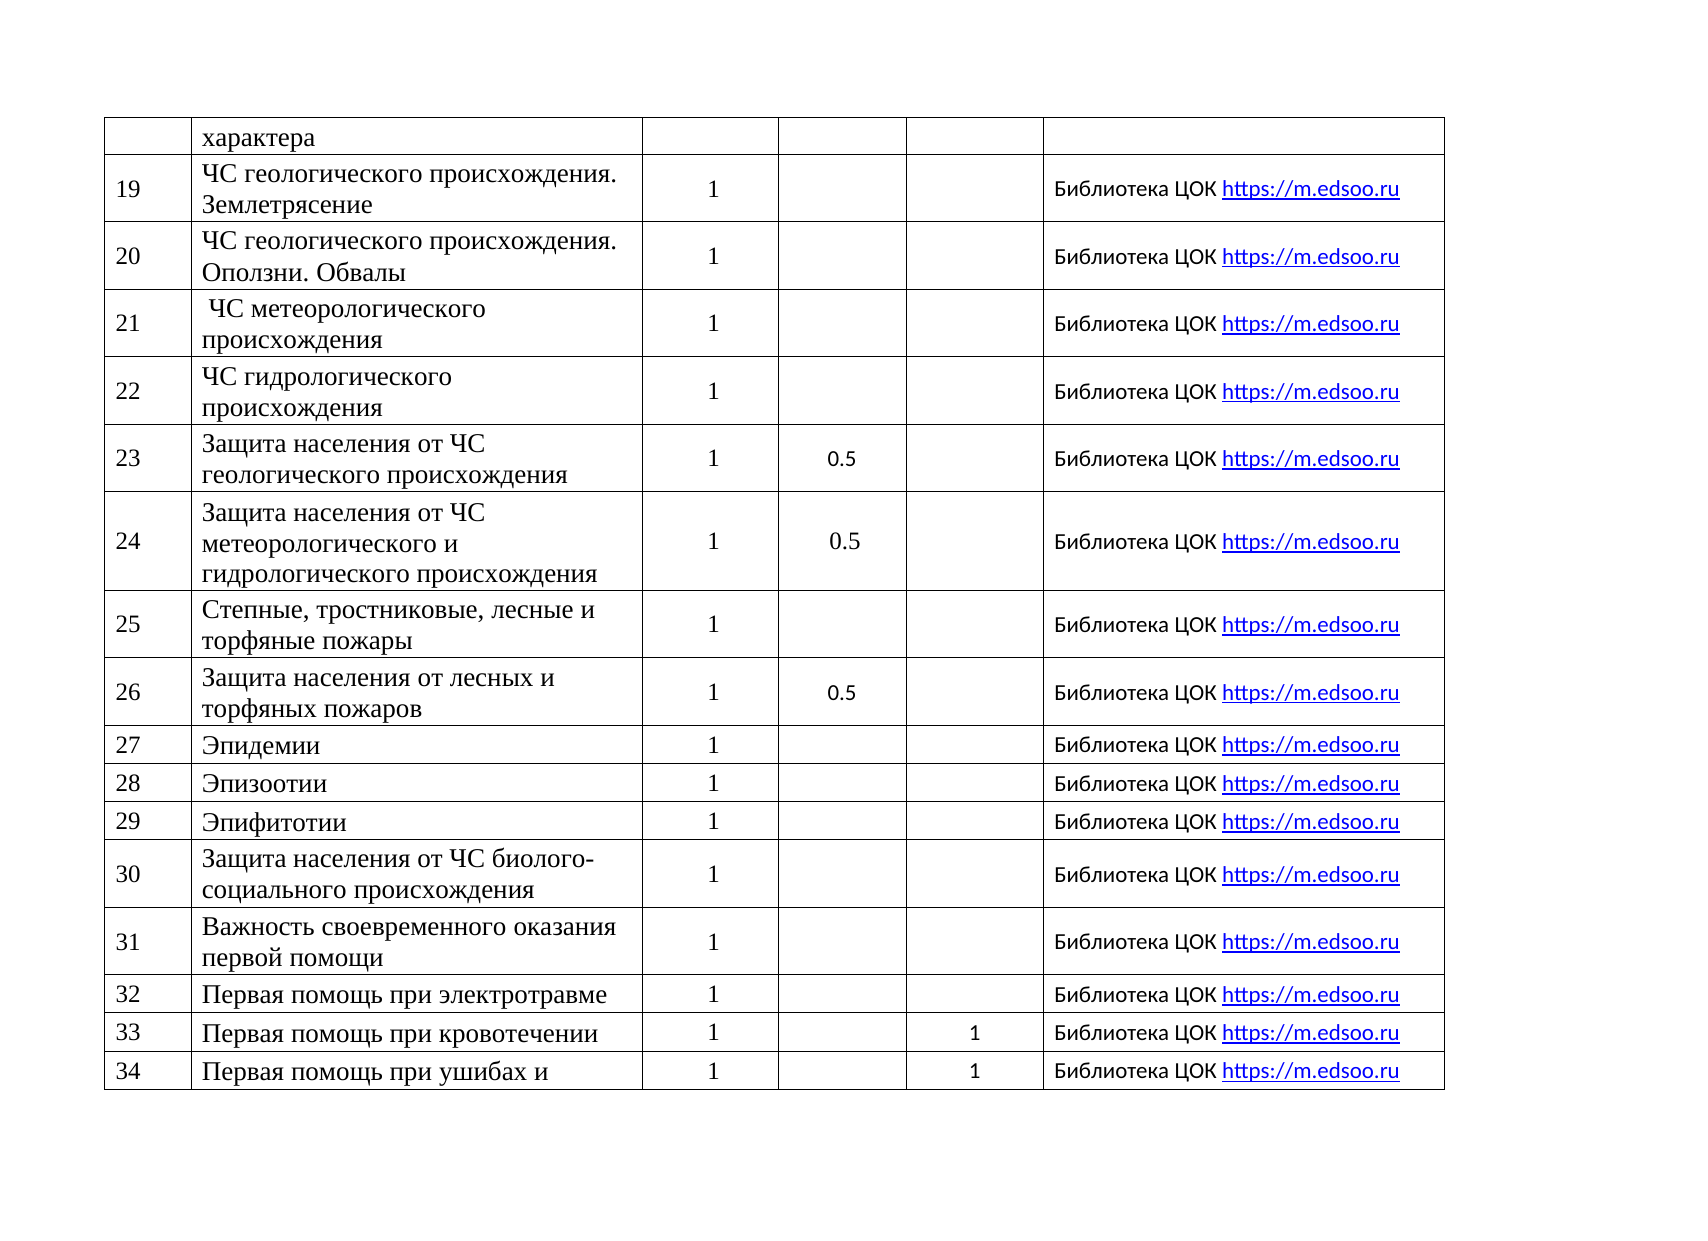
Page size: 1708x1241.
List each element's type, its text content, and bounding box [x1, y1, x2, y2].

table_cell 32 [105, 975, 191, 1012]
table_cell 25 [105, 591, 191, 657]
table_cell Важность своевременного оказания первой помощи [192, 908, 642, 974]
table_cell 20 [105, 222, 191, 288]
table_cell Библиотека ЦОК https://m.edsoo.ru [1044, 425, 1444, 491]
table_header [779, 118, 906, 154]
table_cell [907, 425, 1043, 491]
table_cell 34 [105, 1052, 191, 1089]
table_cell 19 [105, 155, 191, 221]
table_cell [779, 155, 906, 221]
table_cell Библиотека ЦОК https://m.edsoo.ru [1044, 222, 1444, 288]
table_cell Библиотека ЦОК https://m.edsoo.ru [1044, 492, 1444, 589]
table_cell Эпифитотии [192, 802, 642, 839]
table_cell [907, 764, 1043, 801]
table_cell 24 [105, 492, 191, 589]
table_cell 1 [643, 425, 778, 491]
table_cell 29 [105, 802, 191, 839]
table_cell [779, 764, 906, 801]
table_cell [907, 290, 1043, 356]
table_cell Первая помощь при ушибах и [192, 1052, 642, 1089]
table_cell Библиотека ЦОК https://m.edsoo.ru [1044, 1013, 1444, 1051]
table_cell 28 [105, 764, 191, 801]
table_cell [907, 726, 1043, 763]
table_cell Библиотека ЦОК https://m.edsoo.ru [1044, 1052, 1444, 1089]
table_cell [779, 290, 906, 356]
table_cell Библиотека ЦОК https://m.edsoo.ru [1044, 290, 1444, 356]
table_cell 1 [643, 155, 778, 221]
table_cell Защита населения от ЧС биолого- социального происхождения [192, 840, 642, 907]
table_cell ЧС метеорологического происхождения [192, 290, 642, 356]
table_cell Библиотека ЦОК https://m.edsoo.ru [1044, 975, 1444, 1012]
table_cell [907, 908, 1043, 974]
table_cell 0.5 [779, 658, 906, 725]
table_cell Библиотека ЦОК https://m.edsoo.ru [1044, 357, 1444, 423]
table_cell Защита населения от лесных и торфяных пожаров [192, 658, 642, 725]
table_cell [907, 492, 1043, 589]
table_cell [779, 840, 906, 907]
table_cell 1 [643, 975, 778, 1012]
table_cell [779, 1052, 906, 1089]
table_cell 1 [907, 1013, 1043, 1051]
table_cell Библиотека ЦОК https://m.edsoo.ru [1044, 840, 1444, 907]
table_cell Защита населения от ЧС метеорологического и гидрологического происхождения [192, 492, 642, 589]
table_cell Библиотека ЦОК https://m.edsoo.ru [1044, 658, 1444, 725]
table_header [643, 118, 778, 154]
table_cell 26 [105, 658, 191, 725]
table_cell Библиотека ЦОК https://m.edsoo.ru [1044, 764, 1444, 801]
table_cell ЧС гидрологического происхождения [192, 357, 642, 423]
table_header [1044, 118, 1444, 154]
table_header [907, 118, 1043, 154]
table_cell [907, 975, 1043, 1012]
table_cell 0.5 [779, 425, 906, 491]
table_cell 30 [105, 840, 191, 907]
table_cell [779, 357, 906, 423]
table_cell [907, 155, 1043, 221]
table_cell 1 [643, 658, 778, 725]
table_cell [907, 658, 1043, 725]
table_cell [907, 591, 1043, 657]
table_cell [907, 357, 1043, 423]
table_cell Первая помощь при электротравме [192, 975, 642, 1012]
table_cell 1 [643, 726, 778, 763]
table_cell Степные, тростниковые, лесные и торфяные пожары [192, 591, 642, 657]
table_cell [779, 591, 906, 657]
table_cell Первая помощь при кровотечении [192, 1013, 642, 1051]
table_cell [779, 1013, 906, 1051]
table_cell [907, 840, 1043, 907]
table_cell 1 [643, 357, 778, 423]
table_cell 31 [105, 908, 191, 974]
table_cell 1 [643, 908, 778, 974]
table_header [105, 118, 191, 154]
table_cell [779, 726, 906, 763]
table_cell 21 [105, 290, 191, 356]
table_cell Эпидемии [192, 726, 642, 763]
table_cell 33 [105, 1013, 191, 1051]
table_cell Библиотека ЦОК https://m.edsoo.ru [1044, 155, 1444, 221]
table_cell 23 [105, 425, 191, 491]
table_cell Библиотека ЦОК https://m.edsoo.ru [1044, 908, 1444, 974]
table_cell 1 [643, 1013, 778, 1051]
table_cell 1 [643, 290, 778, 356]
table_cell [779, 222, 906, 288]
table_cell Библиотека ЦОК https://m.edsoo.ru [1044, 726, 1444, 763]
table_cell 22 [105, 357, 191, 423]
table_cell [907, 222, 1043, 288]
table_cell 1 [643, 840, 778, 907]
table_cell 1 [907, 1052, 1043, 1089]
table_cell [907, 802, 1043, 839]
table_cell 1 [643, 222, 778, 288]
table_cell [779, 908, 906, 974]
table_cell Эпизоотии [192, 764, 642, 801]
table_cell 1 [643, 802, 778, 839]
table_cell ЧС геологического происхождения. Землетрясение [192, 155, 642, 221]
table_cell Защита населения от ЧС геологического происхождения [192, 425, 642, 491]
table_cell 1 [643, 1052, 778, 1089]
table_cell [779, 802, 906, 839]
table_cell ЧС геологического происхождения. Оползни. Обвалы [192, 222, 642, 288]
table_cell 1 [643, 591, 778, 657]
table_cell 1 [643, 764, 778, 801]
table_cell 1 [643, 492, 778, 589]
table_cell [779, 975, 906, 1012]
table_cell 0.5 [779, 492, 906, 589]
table_cell Библиотека ЦОК https://m.edsoo.ru [1044, 591, 1444, 657]
table_cell 27 [105, 726, 191, 763]
table_cell Библиотека ЦОК https://m.edsoo.ru [1044, 802, 1444, 839]
table_header характера [192, 118, 642, 154]
